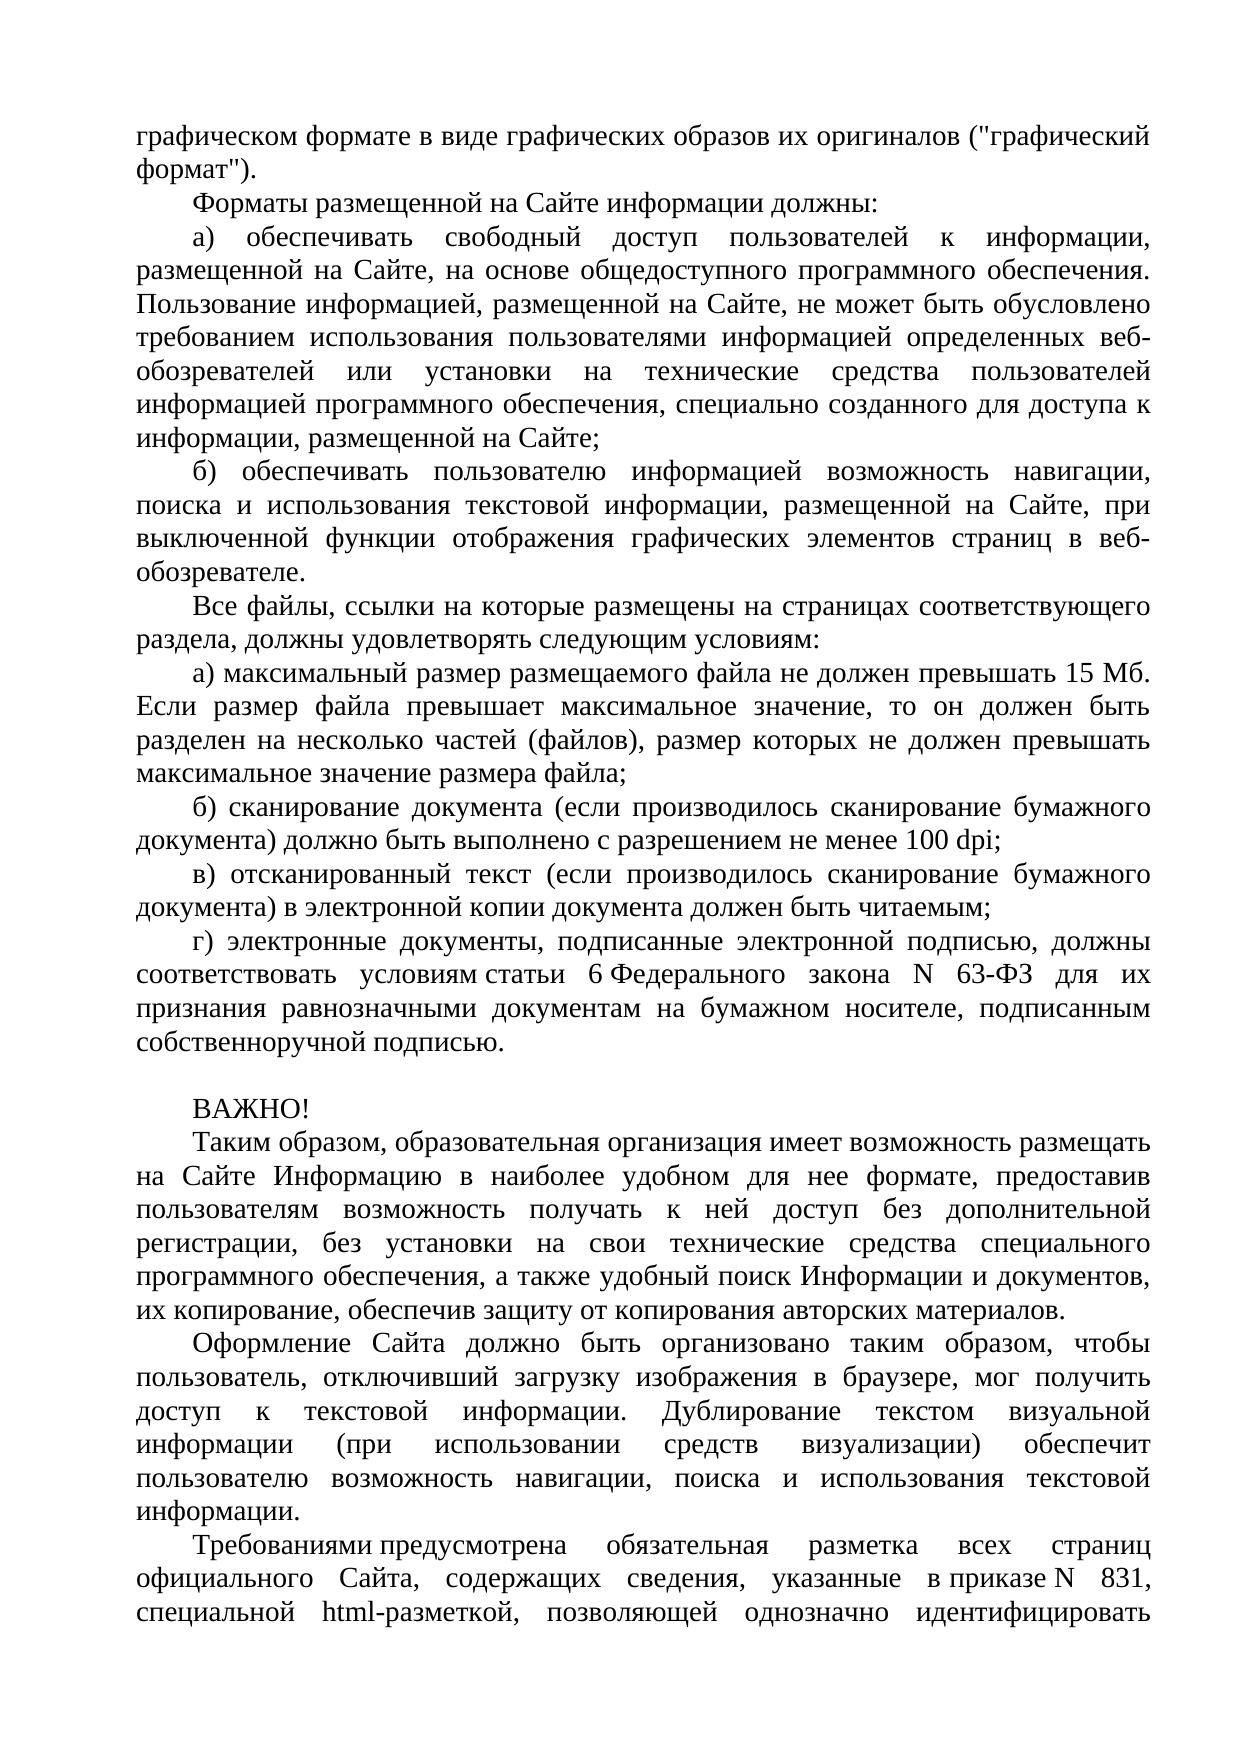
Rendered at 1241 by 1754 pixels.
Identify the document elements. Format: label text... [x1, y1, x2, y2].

text Форматы размещенной на Сайте информации должны: [136, 185, 1152, 219]
text б) обеспечивать пользователю информацией возможность навигации, поиска и использования текстовой информации, размещенной на Сайте, при выключенной функции отображения графических элементов страниц в веб-обозревателе. [136, 453, 1152, 588]
text Таким образом, образовательная организация имеет возможность размещать на Сайте Информацию в наиболее удобном для нее формате, предоставив пользователям возможность получать к ней доступ без дополнительной регистрации, без установки на свои технические средства специального программного обеспечения, а также удобный поиск Информации и документов, их копирование, обеспечив защиту от копирования авторских материалов. [136, 1124, 1152, 1326]
text г) электронные документы, подписанные электронной подписью, должны соответствовать условиям статьи 6 Федерального закона N 63-ФЗ для их признания равнозначными документам на бумажном носителе, подписанным собственноручной подписью. [136, 923, 1152, 1057]
text б) сканирование документа (если производилось сканирование бумажного документа) должно быть выполнено с разрешением не менее 100 dpi; [136, 789, 1152, 856]
text Оформление Сайта должно быть организовано таким образом, чтобы пользователь, отключивший загрузку изображения в браузере, мог получить доступ к текстовой информации. Дублирование текстом визуальной информации (при использовании средств визуализации) обеспечит пользователю возможность навигации, поиска и использования текстовой информации. [136, 1326, 1152, 1527]
text Все файлы, ссылки на которые размещены на страницах соответствующего раздела, должны удовлетворять следующим условиям: [136, 588, 1152, 655]
text а) максимальный размер размещаемого файла не должен превышать 15 Мб. Если размер файла превышает максимальное значение, то он должен быть разделен на несколько частей (файлов), размер которых не должен превышать максимальное значение размера файла; [136, 655, 1152, 789]
text в) отсканированный текст (если производилось сканирование бумажного документа) в электронной копии документа должен быть читаемым; [136, 856, 1152, 923]
text а) обеспечивать свободный доступ пользователей к информации, размещенной на Сайте, на основе общедоступного программного обеспечения. Пользование информацией, размещенной на Сайте, не может быть обусловлено требованием использования пользователями информацией определенных веб-обозревателей или установки на технические средства пользователей информацией программного обеспечения, специально созданного для доступа к информации, размещенной на Сайте; [136, 219, 1152, 453]
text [136, 118, 1152, 185]
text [136, 1527, 1152, 1627]
text ВАЖНО! [136, 1091, 1152, 1124]
